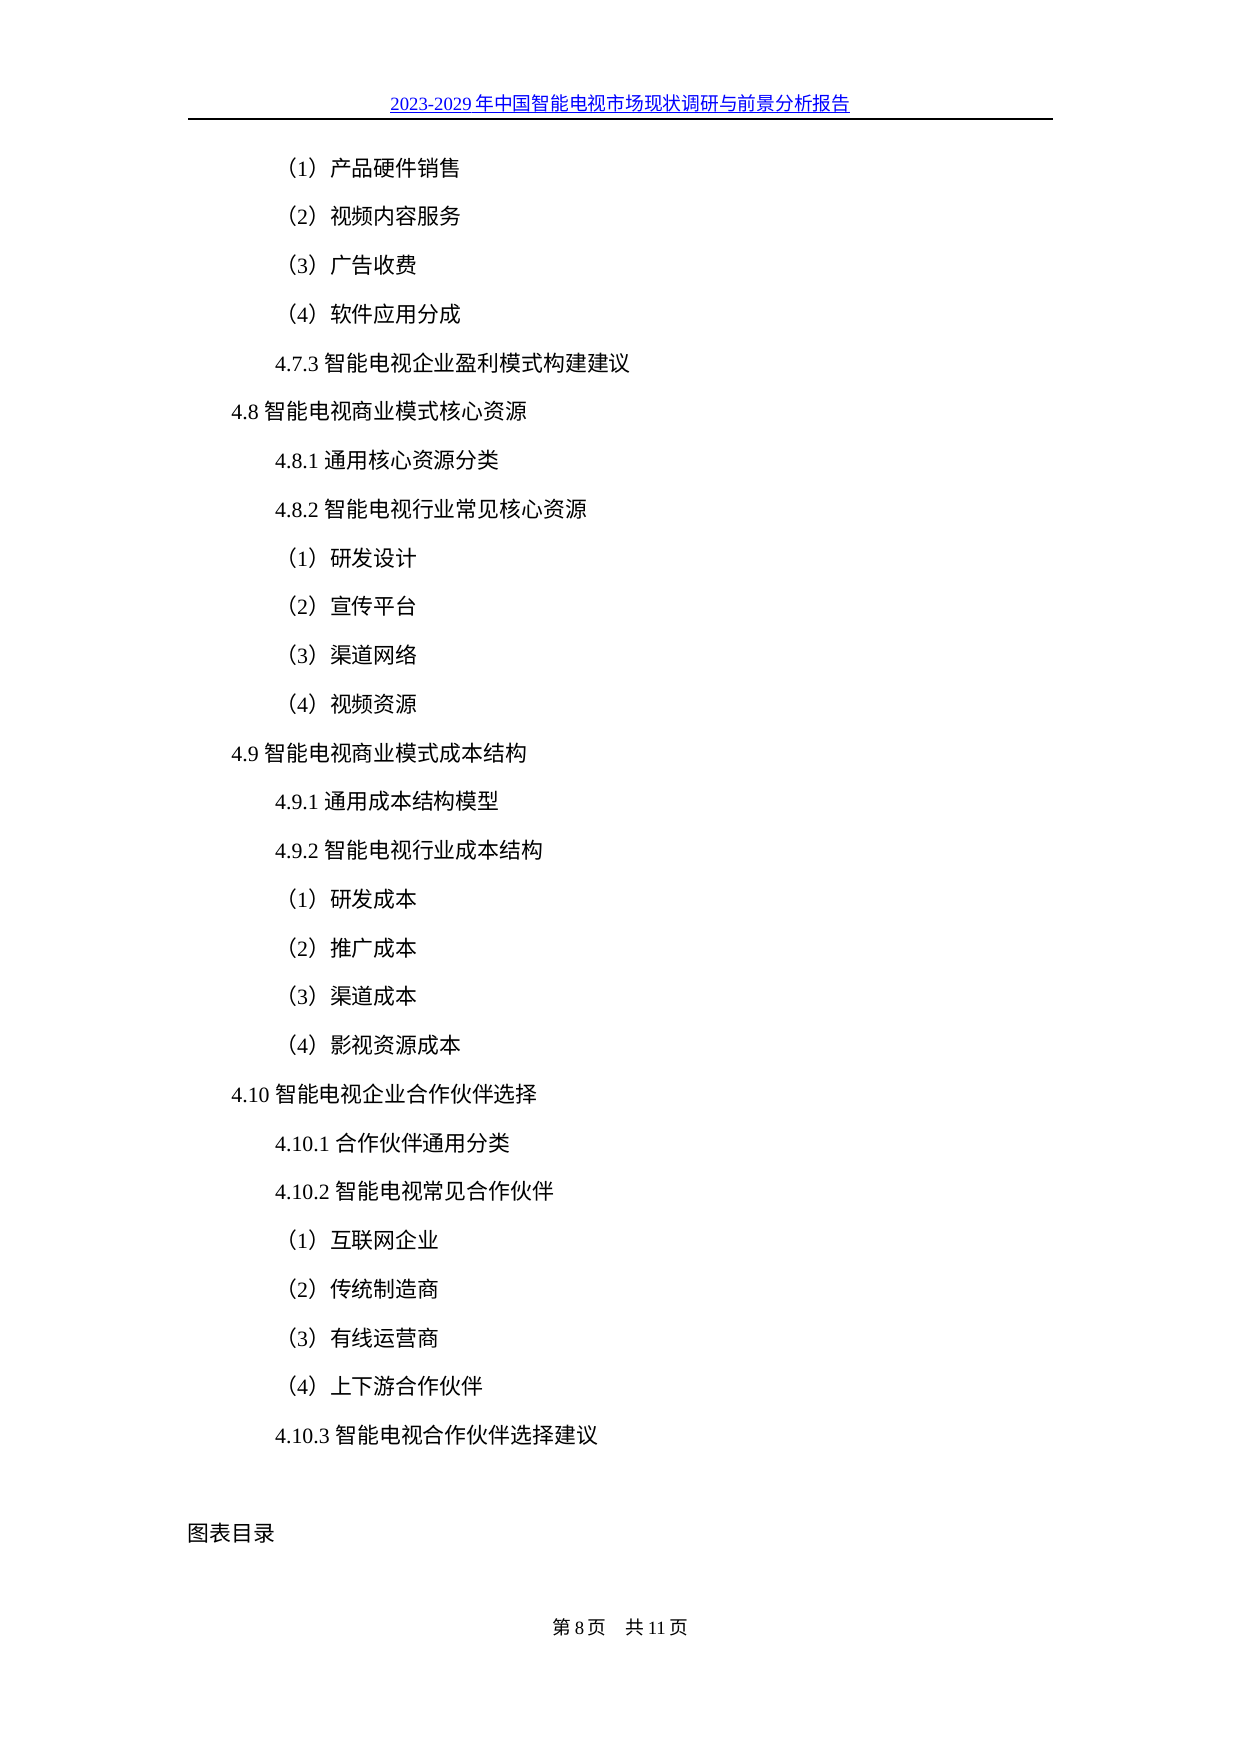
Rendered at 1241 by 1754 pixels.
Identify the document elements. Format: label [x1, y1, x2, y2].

text [187, 150, 1053, 1548]
